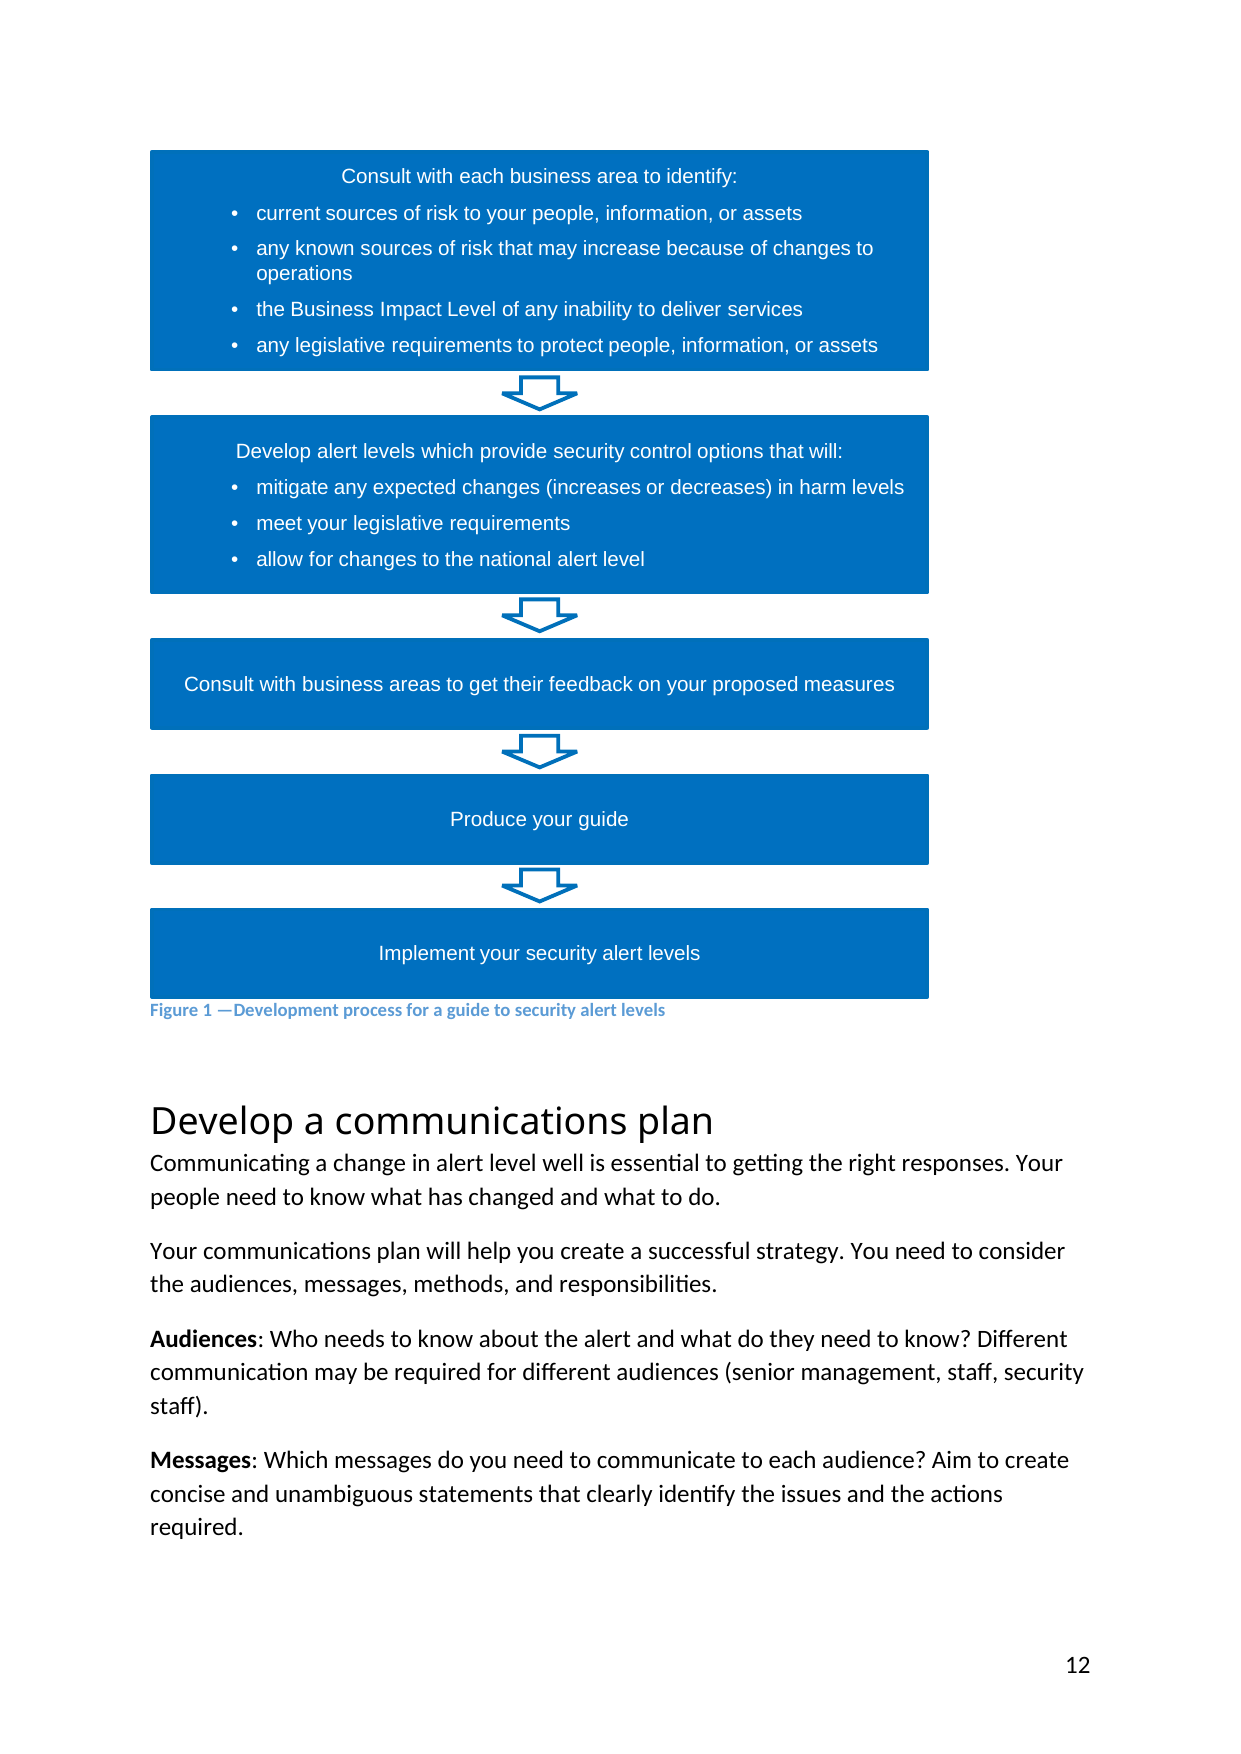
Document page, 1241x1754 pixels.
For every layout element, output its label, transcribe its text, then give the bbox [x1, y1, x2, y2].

text Communicating a change in alert level well is essential to getting the right responses. Your people need to know what has changed and what to do. [150, 1147, 1090, 1211]
text Figure 1 —Development process for a guide to security alert levels [150, 999, 1090, 1022]
text Audiences: Who needs to know about the alert and what do they need to know? Different communication may be required for different audiences (senior management, staff, security staff). [150, 1323, 1090, 1421]
text Your communications plan will help you create a successful strategy. You need to consider the audiences, messages, methods, and responsibilities. [150, 1235, 1090, 1299]
subtitle Develop a communications plan [150, 1094, 1090, 1145]
text Messages: Which messages do you need to communicate to each audience? Aim to create concise and unambiguous statements that clearly identify the issues and the actions required. [150, 1444, 1090, 1542]
